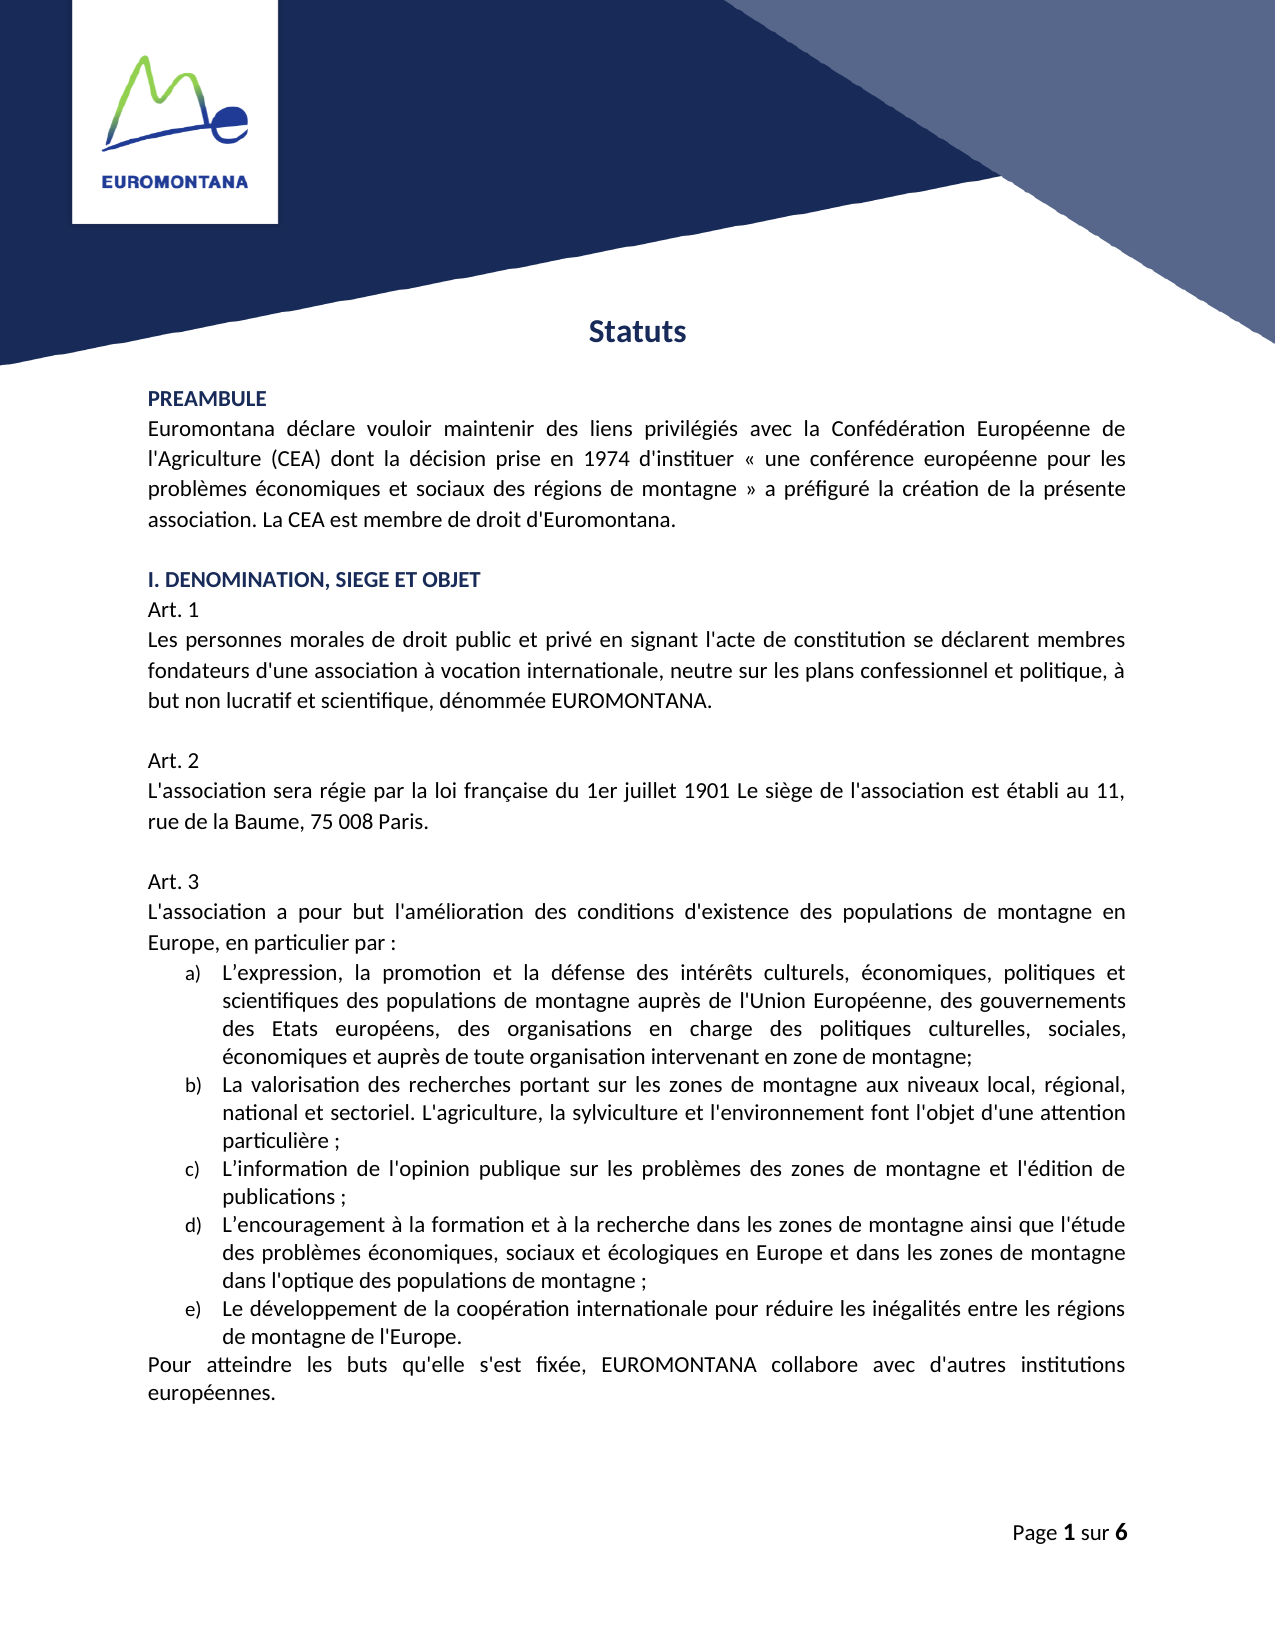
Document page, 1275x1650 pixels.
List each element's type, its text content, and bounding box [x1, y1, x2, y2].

list L’encouragement à la formation et à la recherche dans les zones de montagne ainsi que l'étude des problèmes économiques, sociaux et écologiques en Europe et dans les zones de montagne dans l'optique des populations de montagne ; [185, 1210, 1127, 1294]
list L’expression, la promotion et la défense des intérêts culturels, économiques, politiques et scientifiques des populations de montagne auprès de l'Union Européenne, des gouvernements des Etats européens, des organisations en charge des politiques culturelles, sociales, économiques et auprès de toute organisation intervenant en zone de montagne; [185, 958, 1127, 1070]
picture [0, 0, 1275, 409]
text I. DENOMINATION, SIEGE ET OBJET [148, 565, 1127, 593]
list La valorisation des recherches portant sur les zones de montagne aux niveaux local, régional, national et sectoriel. L'agriculture, la sylviculture et l'environnement font l'objet d'une attention particulière ; [185, 1070, 1127, 1154]
text L'association sera régie par la loi française du 1er juillet 1901 Le siège de l'association est établi au 11, rue de la Baume, 75 008 Paris. [148, 777, 1127, 835]
text Art. 1 [148, 595, 1127, 623]
text Les personnes morales de droit public et privé en signant l'acte de constitution se déclarent membres fondateurs d'une association à vocation internationale, neutre sur les plans confessionnel et politique, à but non lucratif et scientifique, dénommée EUROMONTANA. [148, 626, 1127, 714]
text Pour atteindre les buts qu'elle s'est fixée, EUROMONTANA collabore avec d'autres institutions européennes. [148, 1350, 1127, 1406]
text L'association a pour but l'amélioration des conditions d'existence des populations de montagne en Europe, en particulier par : [148, 897, 1127, 956]
text Art. 2 [148, 746, 1127, 774]
text Euromontana déclare vouloir maintenir des liens privilégiés avec la Confédération Européenne de l'Agriculture (CEA) dont la décision prise en 1974 d'instituer « une conférence européenne pour les problèmes économiques et sociaux des régions de montagne » a préfiguré la création de la présente association. La CEA est membre de droit d'Euromontana. [148, 414, 1127, 533]
list L’information de l'opinion publique sur les problèmes des zones de montagne et l'édition de publications ; [185, 1154, 1127, 1210]
list Le développement de la coopération internationale pour réduire les inégalités entre les régions de montagne de l'Europe. [185, 1294, 1127, 1350]
text Art. 3 [148, 867, 1127, 895]
